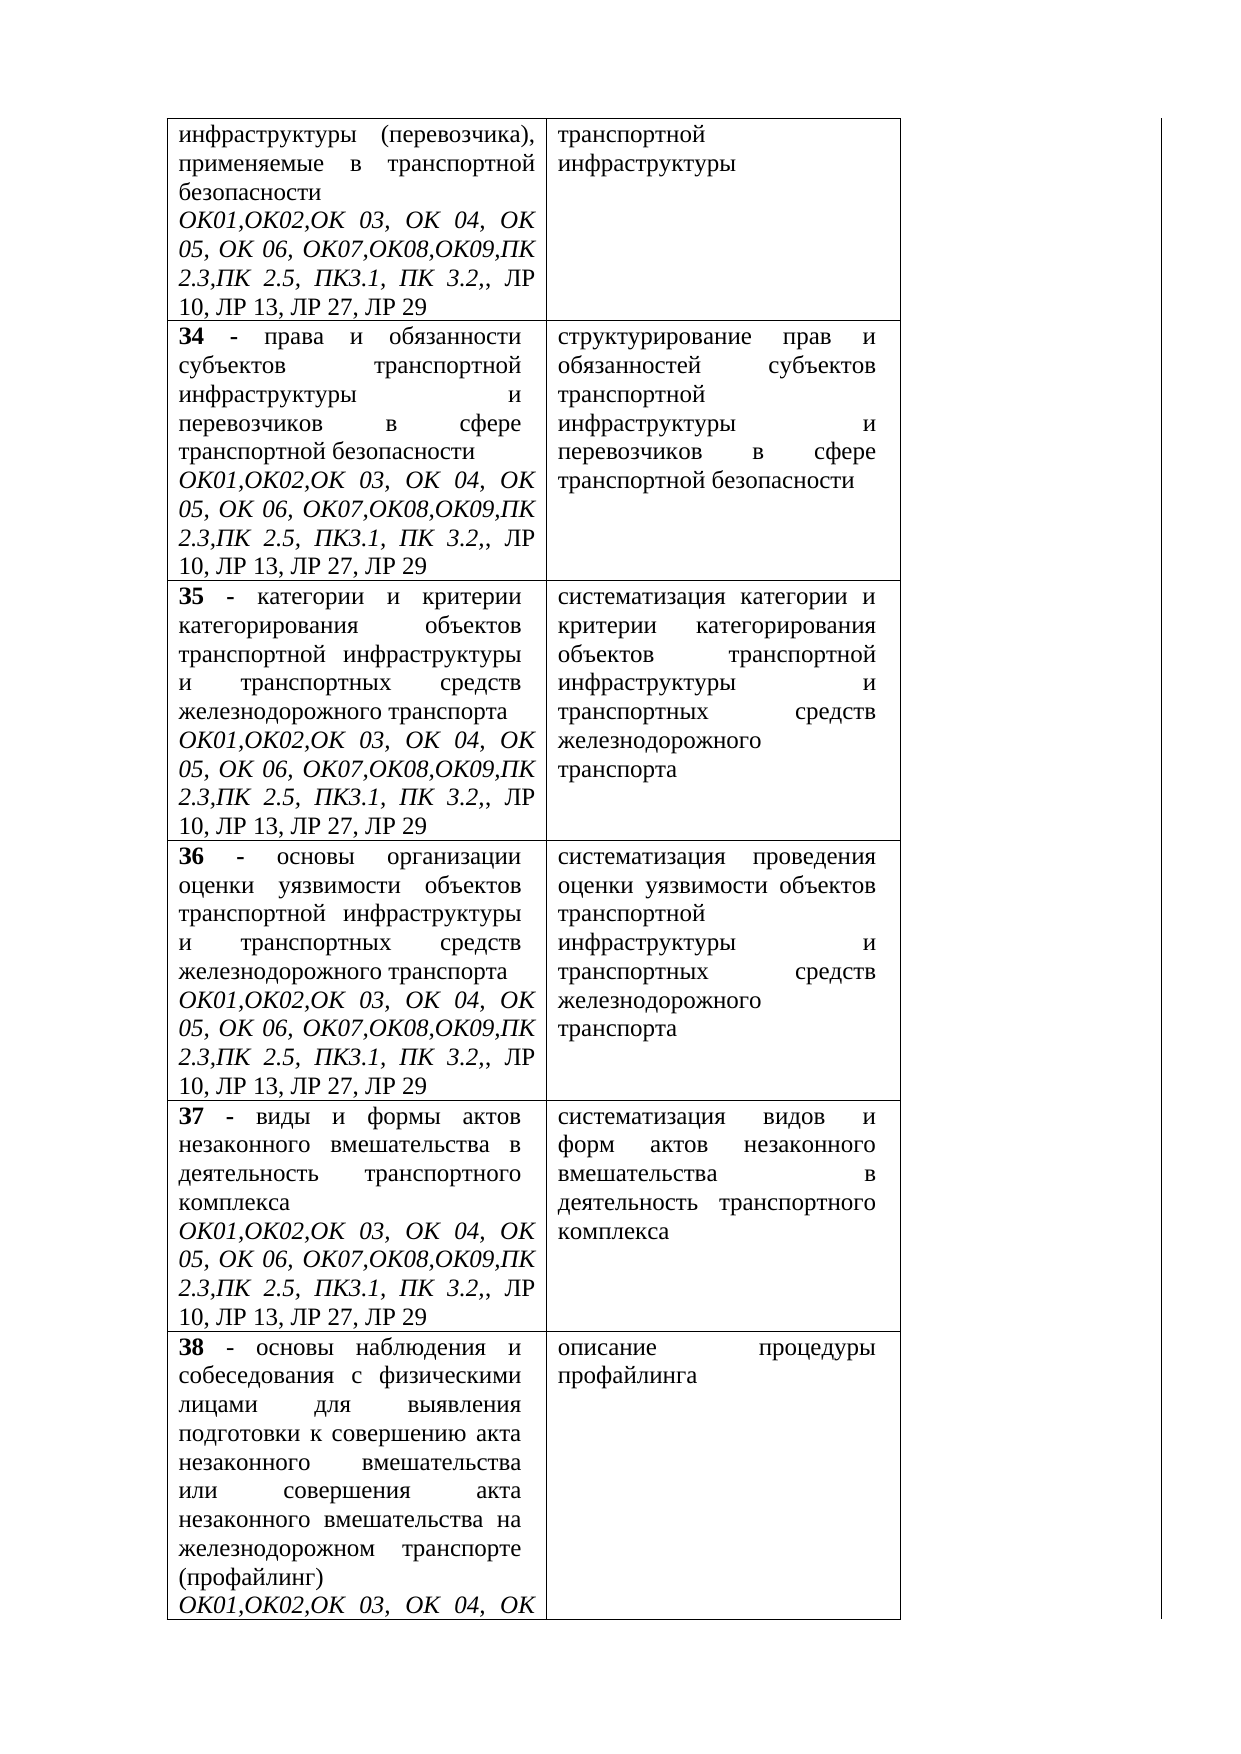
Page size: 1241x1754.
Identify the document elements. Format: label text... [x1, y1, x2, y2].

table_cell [168, 119, 546, 320]
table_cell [547, 119, 900, 320]
table_cell систематизация категории и критерии категорирования объектов транспортной инфраструктуры и транспортных средств железнодорожного транспорта [547, 581, 900, 840]
table_cell З6 - основы организации оценки уязвимости объектов транспортной инфраструктуры и транспортных средств железнодорожного транспорта ОК01,ОК02,ОК 03, ОК 04, ОК 05, ОК 06, ОК07,ОК08,ОК09,ПК 2.3,ПК 2.5, ПК3.1, ПК 3.2,, ЛР 10, ЛР 13, ЛР 27, ЛР 29 [168, 841, 546, 1100]
table_cell систематизация видов и форм актов незаконного вмешательства в деятельность транспортного комплекса [547, 1101, 900, 1331]
table_cell З7 - виды и формы актов незаконного вмешательства в деятельность транспортного комплекса ОК01,ОК02,ОК 03, ОК 04, ОК 05, ОК 06, ОК07,ОК08,ОК09,ПК 2.3,ПК 2.5, ПК3.1, ПК 3.2,, ЛР 10, ЛР 13, ЛР 27, ЛР 29 [168, 1101, 546, 1331]
table_cell З5 - категории и критерии категорирования объектов транспортной инфраструктуры и транспортных средств железнодорожного транспорта ОК01,ОК02,ОК 03, ОК 04, ОК 05, ОК 06, ОК07,ОК08,ОК09,ПК 2.3,ПК 2.5, ПК3.1, ПК 3.2,, ЛР 10, ЛР 13, ЛР 27, ЛР 29 [168, 581, 546, 840]
table_cell З4 - права и обязанности субъектов транспортной инфраструктуры и перевозчиков в сфере транспортной безопасности ОК01,ОК02,ОК 03, ОК 04, ОК 05, ОК 06, ОК07,ОК08,ОК09,ПК 2.3,ПК 2.5, ПК3.1, ПК 3.2,, ЛР 10, ЛР 13, ЛР 27, ЛР 29 [168, 321, 546, 580]
table_cell систематизация проведения оценки уязвимости объектов транспортной инфраструктуры и транспортных средств железнодорожного транспорта [547, 841, 900, 1100]
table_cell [547, 1332, 900, 1619]
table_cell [168, 1332, 546, 1619]
table_cell структурирование прав и обязанностей субъектов транспортной инфраструктуры и перевозчиков в сфере транспортной безопасности [547, 321, 900, 580]
